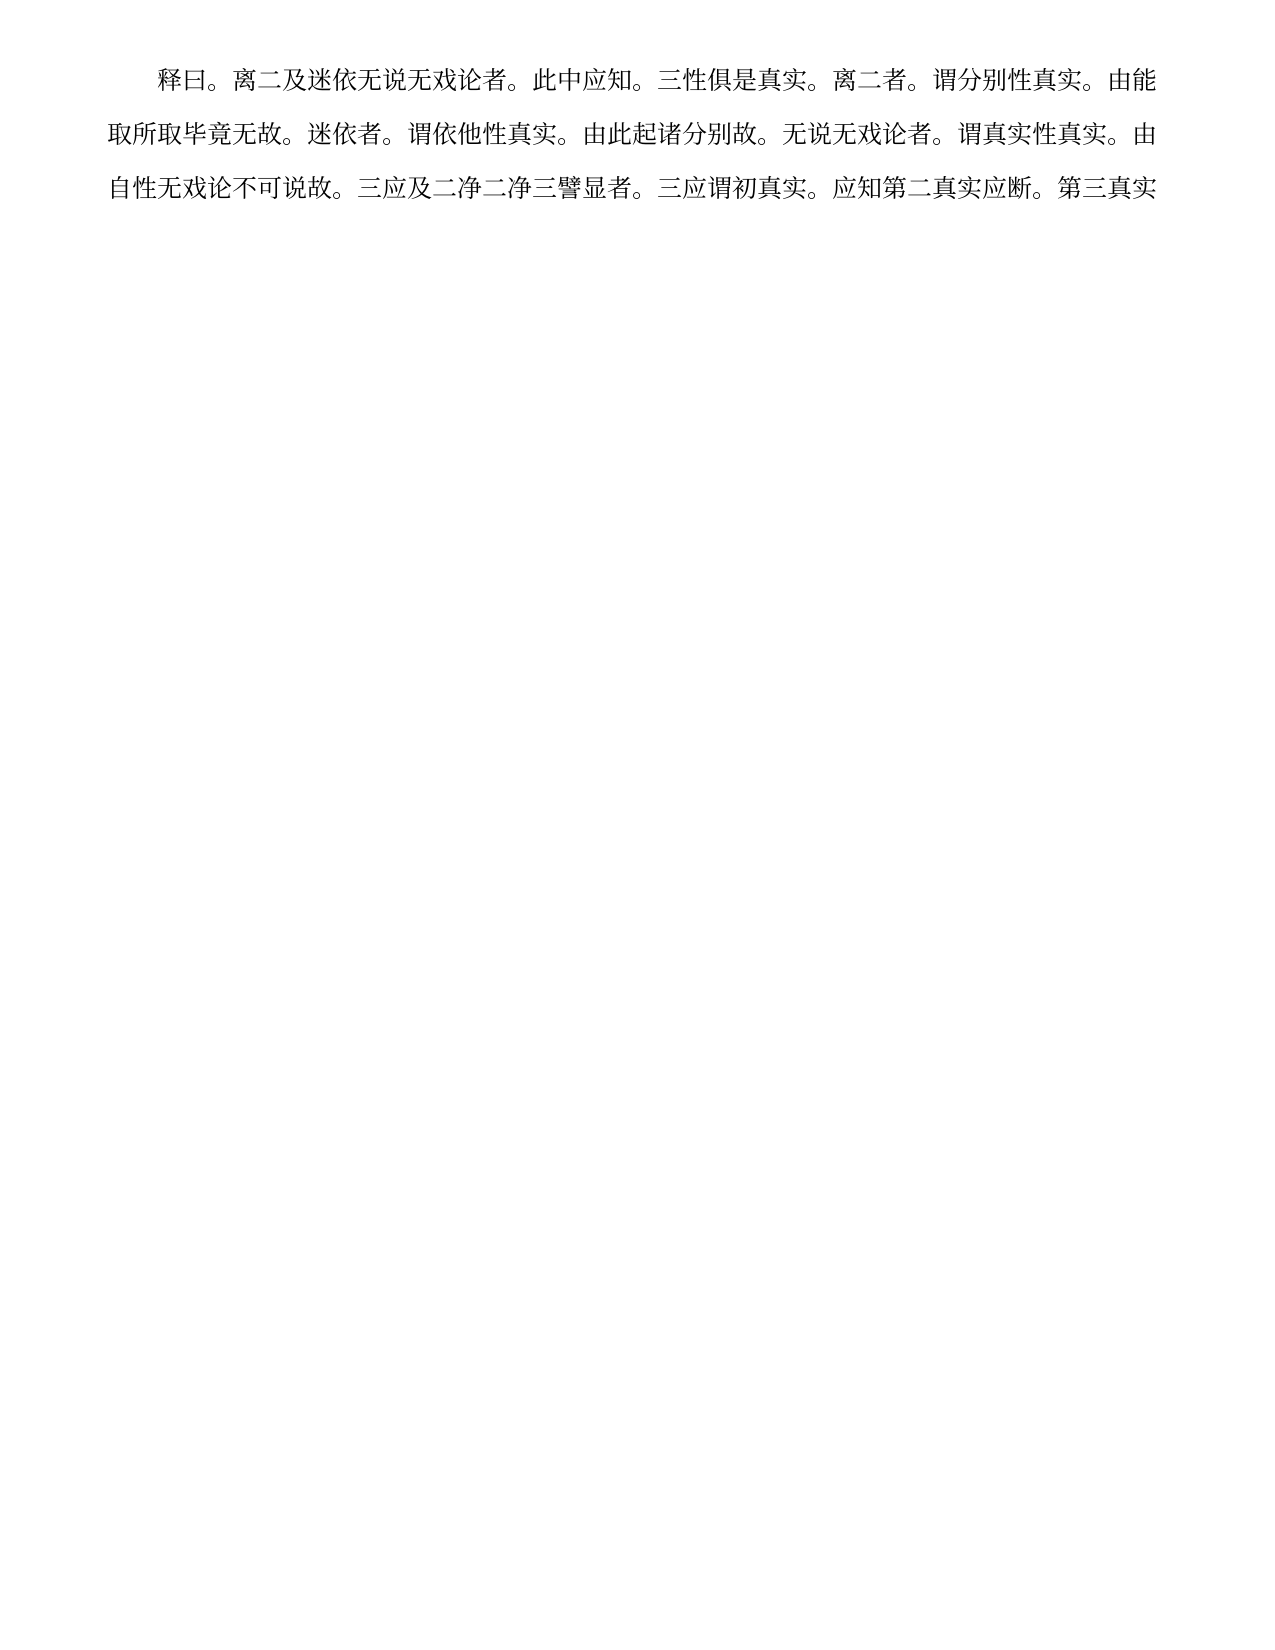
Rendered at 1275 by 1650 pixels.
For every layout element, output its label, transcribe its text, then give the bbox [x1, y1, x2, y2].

text 释曰。离二及迷依无说无戏论者。此中应知。三性俱是真实。离二者。谓分别性真实。由能取所取毕竟无故。迷依者。谓依他性真实。由此起诸分别故。无说无戏论者。谓真实性真实。由自性无戏论不可说故。三应及二净二净三譬显者。三应谓初真实。应知第二真实应断。第三真实 [107, 60, 1159, 205]
